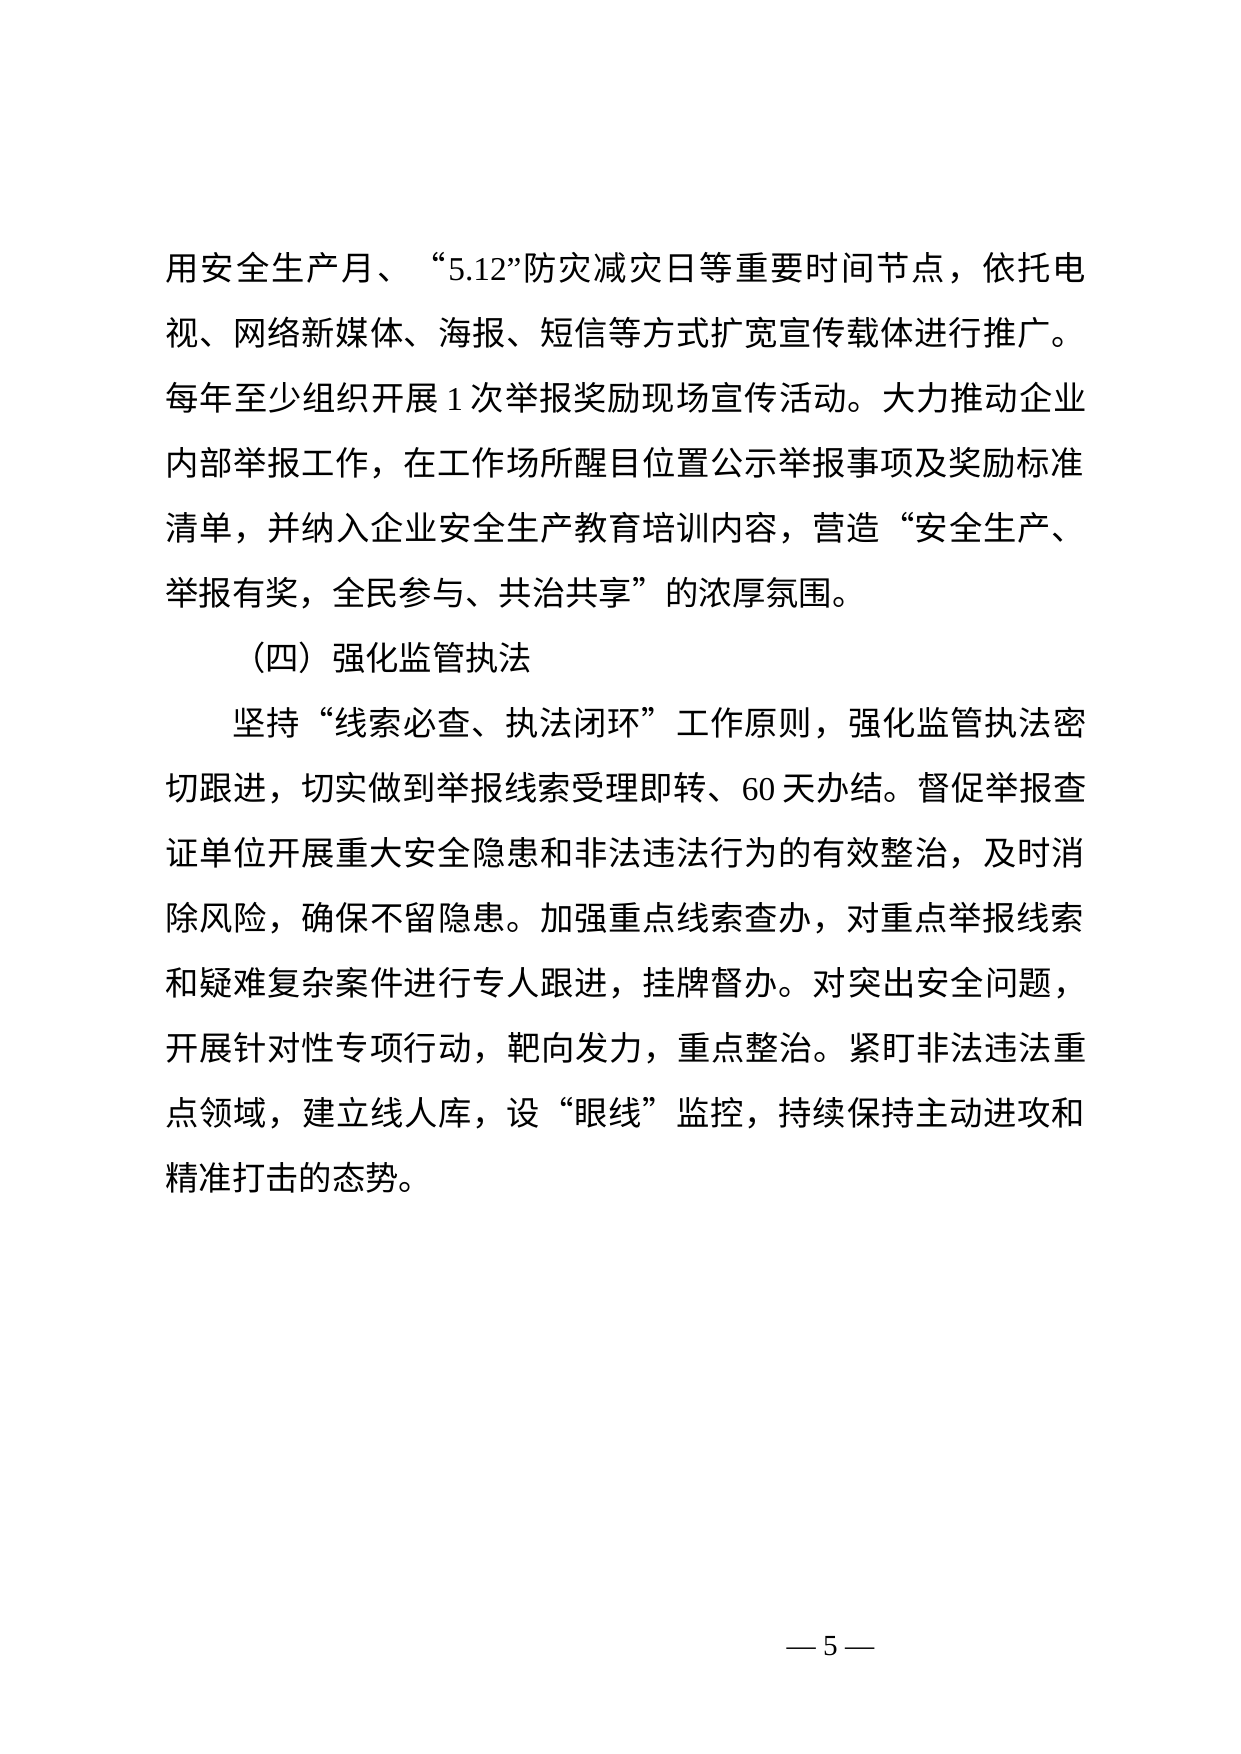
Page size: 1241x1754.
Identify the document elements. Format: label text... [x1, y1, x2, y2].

list 坚持“线索必查、执法闭环”工作原则，强化监管执法密切跟进，切实做到举报线索受理即转、60天办结。督促举报查证单位开展重大安全隐患和非法违法行为的有效整治，及时消除风险，确保不留隐患。加强重点线索查办，对重点举报线索和疑难复杂案件进行专人跟进，挂牌督办。对突出安全问题，开展针对性专项行动，靶向发力，重点整治。紧盯非法违法重点领域，建立线人库，设“眼线”监控，持续保持主动进攻和精准打击的态势。 [165, 688, 1087, 1208]
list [165, 233, 1087, 623]
text （四）强化监管执法 [165, 623, 1087, 688]
